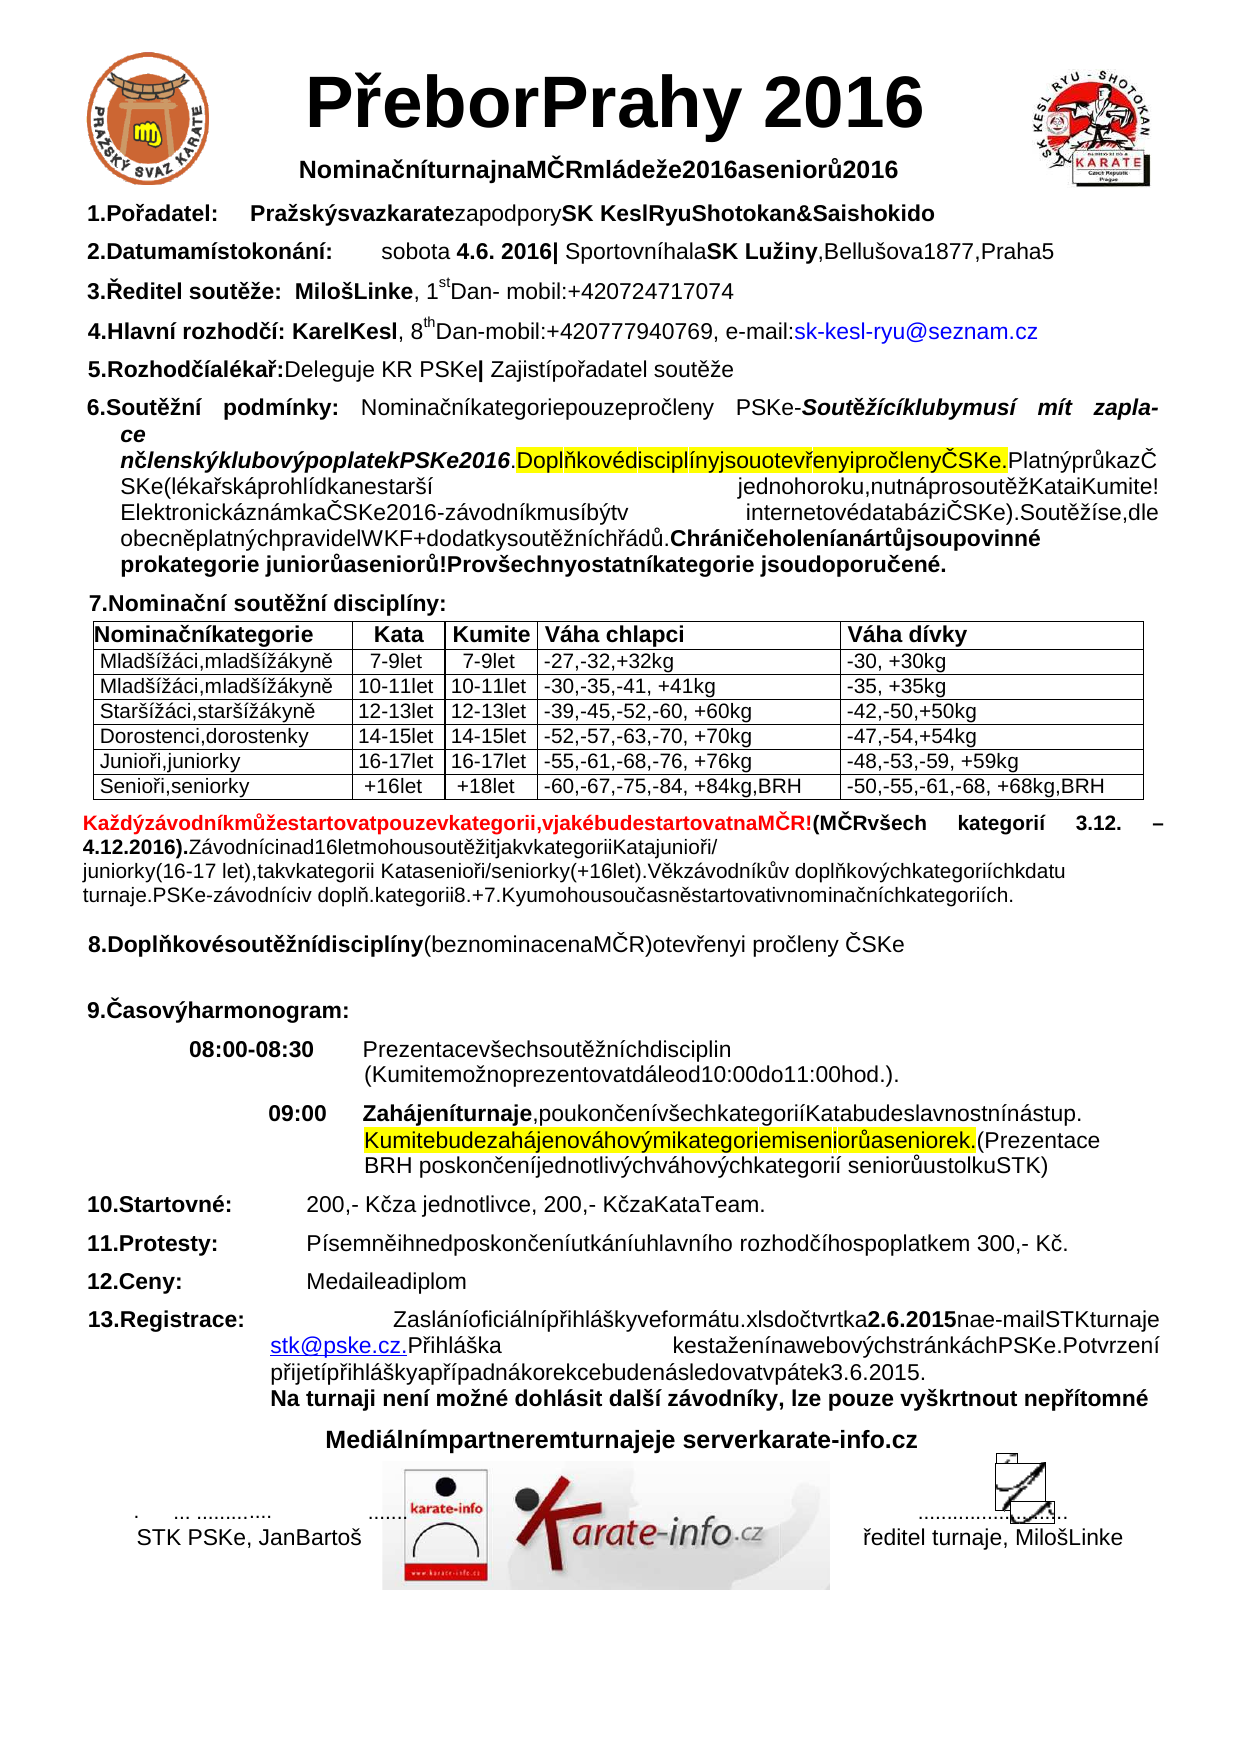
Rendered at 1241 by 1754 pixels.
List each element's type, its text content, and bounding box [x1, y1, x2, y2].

table_cell 16-17let [353, 750, 444, 774]
text 4.Hlavní rozhodčí: KarelKesl, 8thDan-mobil:+420777940769, e-mail:sk-kesl-ryu@seznam.cz [88, 314, 1171, 344]
text 1.Pořadatel: PražskýsvazkaratezapodporySK KeslRyuShotokan&Saishokido [87, 200, 1171, 226]
text 5.Rozhodčíalékař:Deleguje KR PSKe| Zajistípořadatel soutěže [88, 356, 1171, 383]
picture [1031, 143, 1152, 154]
table_cell -48,-53,-59, +59kg [841, 750, 1143, 774]
text 6.Soutěžní podmínky: Nominačníkategoriepouzepročleny PSKe-Soutěžícíklubymusí mít zapla- cenčlenskýklubovýpoplatekPSKe2016.DoplňkovédisciplínyjsouotevřenyipročlenyČSKe.PlatnýprůkazČSKe(lékařskáprohlídkanestarší jednohoroku,nutnáprosoutěžKataiKumite! ElektronickáznámkaČSKe2016-závodníkmusíbýtv internetovédatabáziČSKe).Soutěžíse,dle obecněplatnýchpravidelWKF+dodatkysoutěžníchřádů.Chráničeholeníanártůjsoupovinné prokategorie juniorůaseniorů!Provšechnyostatníkategorie jsoudoporučené. [87, 395, 1158, 578]
table_cell 16-17let [446, 750, 537, 774]
text Mediálnímpartneremturnajeje serverkarate-info.cz [306, 1425, 937, 1454]
text 9.Časovýharmonogram: [87, 997, 1171, 1023]
table_header Kata [353, 622, 444, 649]
table_cell 14-15let [446, 725, 537, 749]
text turnaje.PSKe-závodníciv doplň.kategorii8.+7.Kyumohousoučasněstartovativnominačníchkategoriích. [83, 883, 1164, 907]
table_cell -55,-61,-68,-76, +76kg [538, 750, 840, 774]
text Na turnaji není možné dohlásit další závodníky, lze pouze vyškrtnout nepřítomné [270, 1385, 1159, 1411]
table_cell -30, +30kg [841, 650, 1143, 674]
picture [382, 1461, 830, 1499]
table_cell 7-9let [446, 650, 537, 674]
table_header Váha dívky [841, 622, 1143, 649]
table_cell 12-13let [446, 700, 537, 724]
table_cell -60,-67,-75,-84, +84kg,BRH [538, 775, 840, 799]
picture [86, 52, 209, 185]
table_cell -52,-57,-63,-70, +70kg [538, 725, 840, 749]
text BRH poskončeníjednotlivýchváhovýchkategorií seniorůustolkuSTK) [364, 1153, 1171, 1179]
picture [382, 1550, 830, 1590]
text Každýzávodníkmůžestartovatpouzevkategorii,vjakébudestartovatnaMČR!(MČRvšech kategorií 3.12. – 4.12.2016).Závodnícinad16letmohousoutěžitjakvkategoriiKatajunioři/ [83, 811, 1164, 859]
table_cell +18let [446, 775, 537, 799]
text 12.Ceny: Medaileadiplom [87, 1268, 1171, 1294]
text NominačníturnajnaMČRmládeže2016aseniorů2016 [299, 154, 1171, 183]
picture [996, 1464, 1045, 1499]
table_cell Mladšížáci,mladšížákyně [94, 675, 352, 699]
table_cell -35, +35kg [841, 675, 1143, 699]
table_cell -39,-45,-52,-60, +60kg [538, 700, 840, 724]
table_header Kumite [446, 622, 537, 649]
table_cell Staršížáci,staršížákyně [94, 700, 352, 724]
table_header Váha chlapci [538, 622, 840, 649]
table_cell 7-9let [353, 650, 444, 674]
table_cell 12-13let [353, 700, 444, 724]
picture [995, 1454, 1046, 1463]
text 10.Startovné: 200,- Kčza jednotlivce, 200,- KčzaKataTeam. [87, 1191, 1171, 1217]
table_cell -27,-32,+32kg [538, 650, 840, 674]
text 7.Nominační soutěžní disciplíny: [89, 590, 1171, 616]
text 08:00-08:30 Prezentacevšechsoutěžníchdisciplin [189, 1036, 1171, 1062]
text 11.Protesty: Písemněihnedposkončeníutkáníuhlavního rozhodčíhospoplatkem 300,- Kč. [87, 1230, 1171, 1256]
table_cell 10-11let [446, 675, 537, 699]
text 13.Registrace: Zasláníoficiálnípřihláškyveformátu.xlsdočtvrtka2.6.2015nae-mailSTKturnaje stk@pske.cz.Přihláška kestaženínawebovýchstránkáchPSKe.Potvrzení přijetípřihláškyapřípadnákorekcebudenásledovatvpátek3.6.2015. [88, 1306, 1159, 1385]
table_header Nominačníkategorie [94, 622, 352, 649]
table_cell +16let [353, 775, 444, 799]
text Kumitebudezahájenováhovýmikategoriemiseniorůaseniorek.(Prezentace [976, 1127, 1171, 1153]
table_cell Senioři,seniorky [94, 775, 352, 799]
table_cell -50,-55,-61,-68, +68kg,BRH [841, 775, 1143, 799]
picture [1031, 183, 1152, 188]
text 2.Datumamístokonání: sobota 4.6. 2016| SportovníhalaSK Lužiny,Bellušova1877,Praha5 [87, 238, 1171, 264]
table_cell 10-11let [353, 675, 444, 699]
text juniorky(16-17 let),takvkategorii Katasenioři/seniorky(+16let).Věkzávodníkův doplňkovýchkategoriíchkdatu [83, 859, 1164, 883]
table_cell Junioři,juniorky [94, 750, 352, 774]
text 3.Ředitel soutěže: MilošLinke, 1stDan- mobil:+420724717074 [87, 274, 1171, 304]
table_cell Dorostenci,dorostenky [94, 725, 352, 749]
table_cell -47,-54,+54kg [841, 725, 1143, 749]
text ... ......... ....... .......................... [95, 1499, 1146, 1523]
table_cell Mladšížáci,mladšížákyně [94, 650, 352, 674]
table_cell -30,-35,-41, +41kg [538, 675, 840, 699]
table_cell -42,-50,+50kg [841, 700, 1143, 724]
text PřeborPrahy 2016 [305, 59, 1171, 143]
text 09:00 Zahájeníturnaje,poukončenívšechkategoriíKatabudeslavnostnínástup. [268, 1100, 1171, 1126]
text STK PSKe, JanBartoš ředitel turnaje, MilošLinke [128, 1524, 1132, 1550]
table_cell 14-15let [353, 725, 444, 749]
text (Kumitemožnoprezentovatdáleod10:00do11:00hod.). [364, 1062, 1171, 1088]
text 8.Doplňkovésoutěžnídisciplíny(beznominacenaMČR)otevřenyi pročleny ČSKe [69, 931, 1171, 957]
